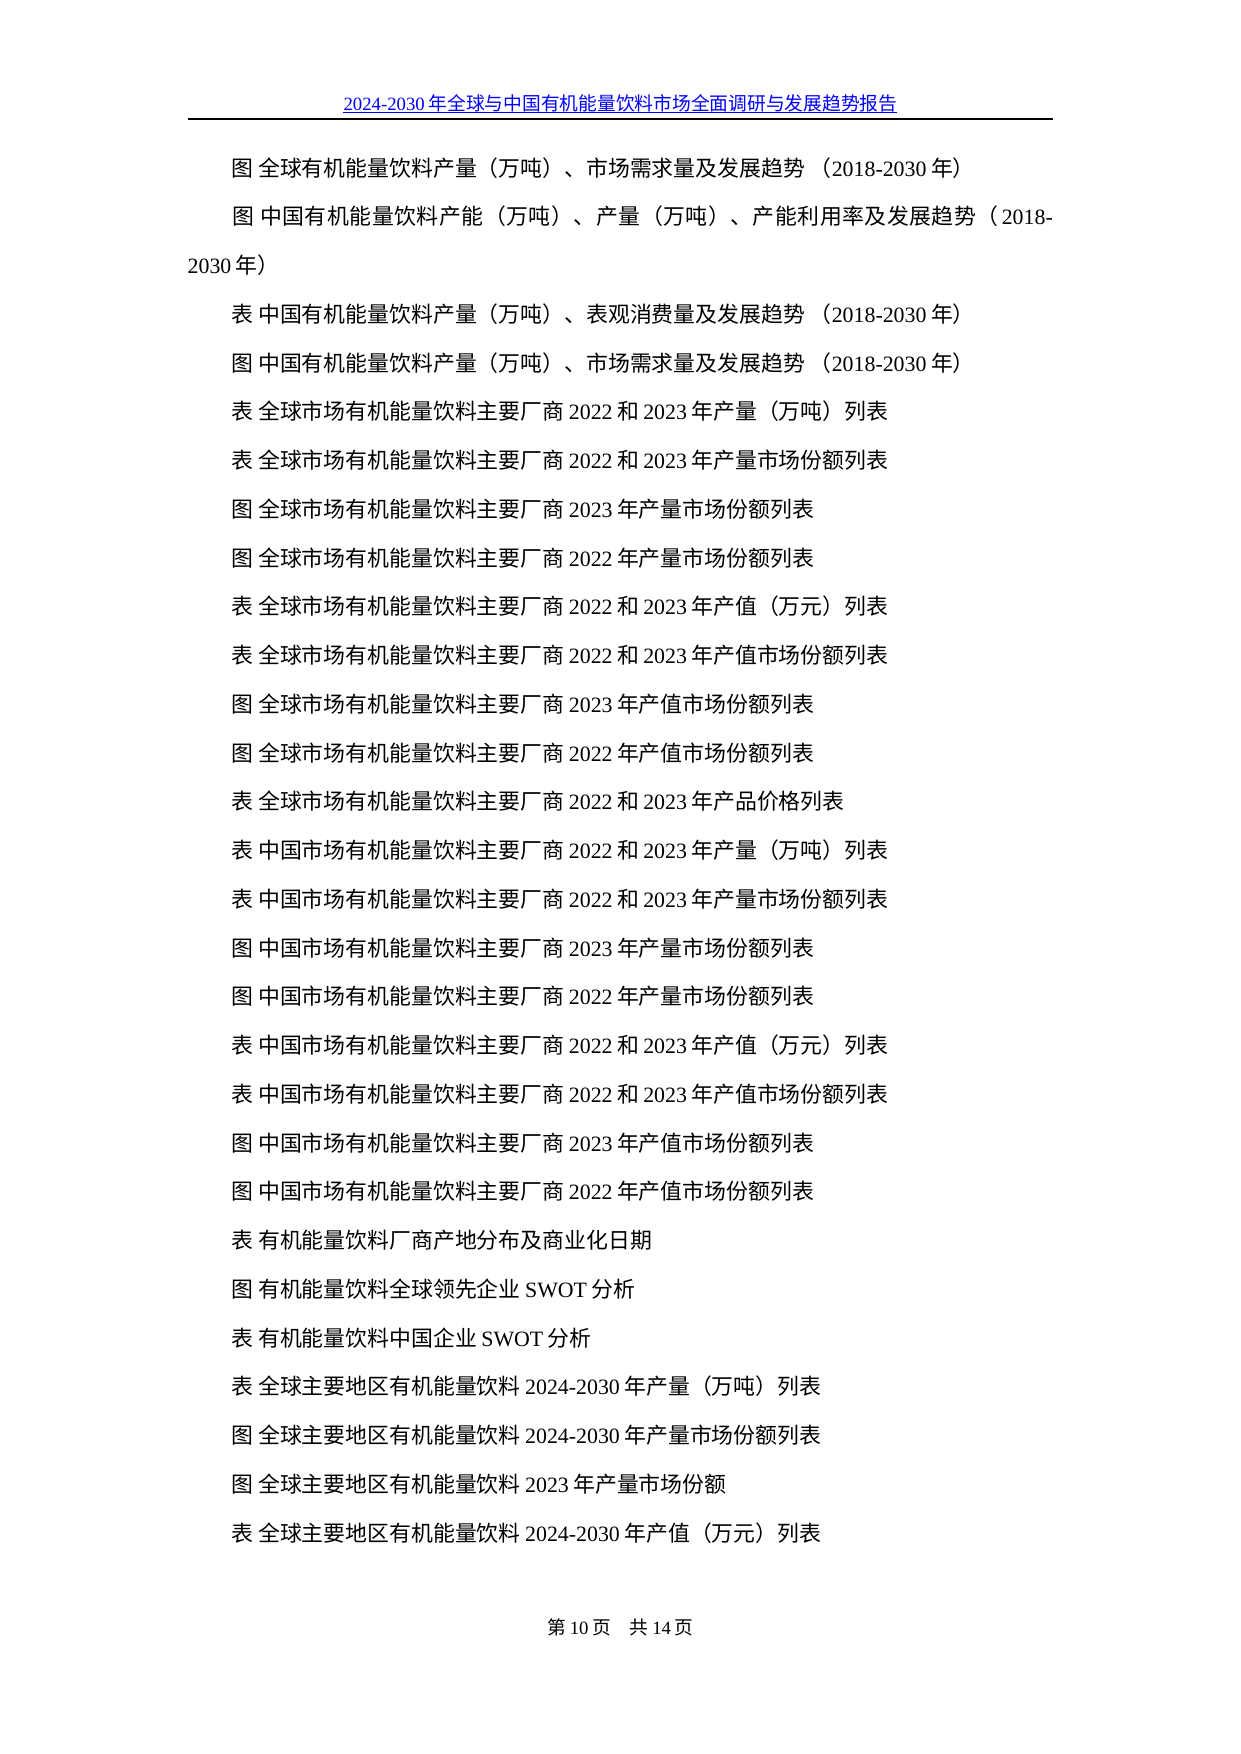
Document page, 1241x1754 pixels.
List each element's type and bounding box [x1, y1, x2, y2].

text [187, 150, 1053, 1548]
